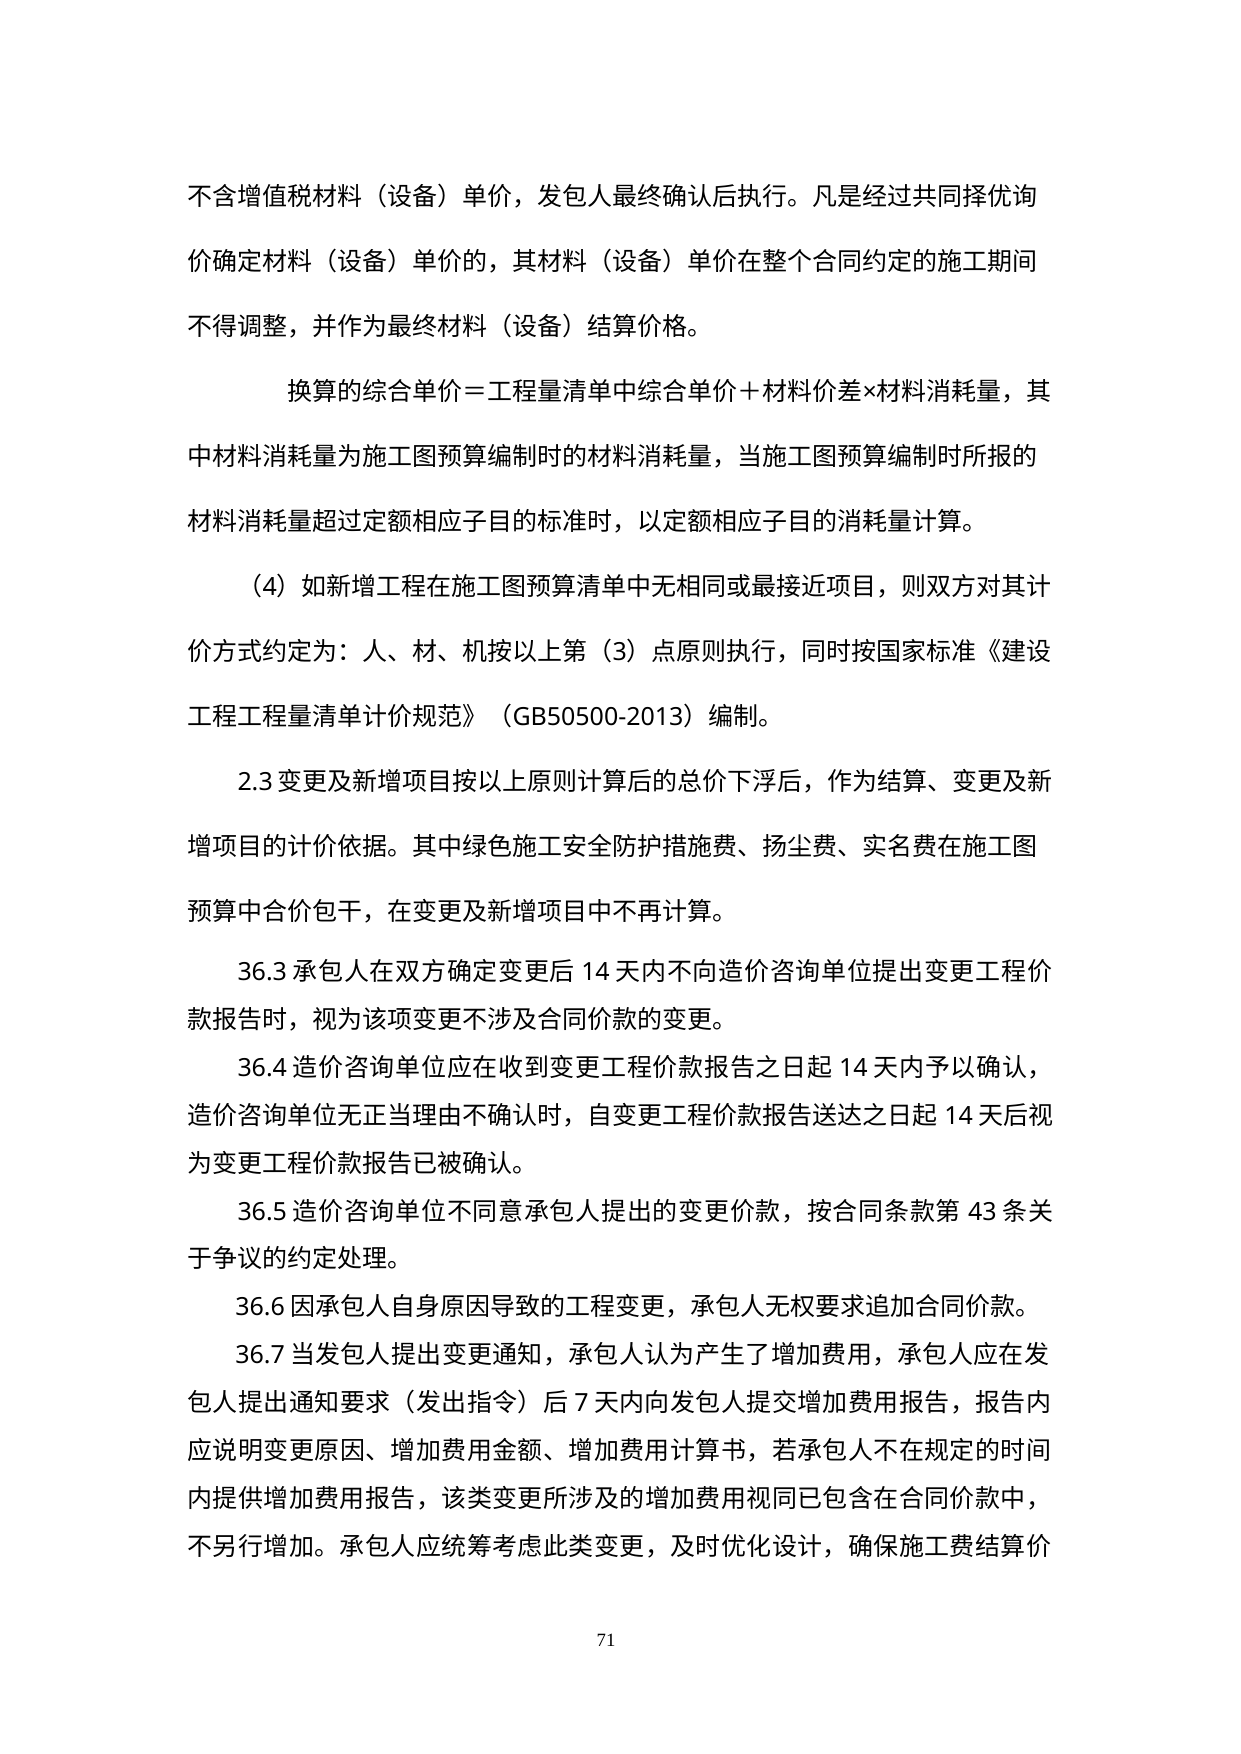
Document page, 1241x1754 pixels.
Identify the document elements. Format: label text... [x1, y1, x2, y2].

text 36.6因承包人自身原因导致的工程变更，承包人无权要求追加合同价款。 [187, 1277, 1052, 1325]
text 36.3承包人在双方确定变更后14天内不向造价咨询单位提出变更工程价款报告时，视为该项变更不涉及合同价款的变更。 [187, 942, 1053, 1038]
text 36.4造价咨询单位应在收到变更工程价款报告之日起14天内予以确认，造价咨询单位无正当理由不确认时，自变更工程价款报告送达之日起14天后视为变更工程价款报告已被确认。 [187, 1038, 1053, 1182]
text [187, 1325, 1052, 1565]
text 换算的综合单价＝工程量清单中综合单价＋材料价差×材料消耗量，其中材料消耗量为施工图预算编制时的材料消耗量，当施工图预算编制时所报的材料消耗量超过定额相应子目的标准时，以定额相应子目的消耗量计算。 [187, 357, 1053, 552]
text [187, 162, 1053, 357]
text （4）如新增工程在施工图预算清单中无相同或最接近项目，则双方对其计价方式约定为：人、材、机按以上第（3）点原则执行，同时按国家标准《建设工程工程量清单计价规范》（GB50500-2013）编制。 [187, 552, 1053, 747]
text 36.5造价咨询单位不同意承包人提出的变更价款，按合同条款第43条关于争议的约定处理。 [187, 1182, 1053, 1277]
text 2.3变更及新增项目按以上原则计算后的总价下浮后，作为结算、变更及新增项目的计价依据。其中绿色施工安全防护措施费、扬尘费、实名费在施工图预算中合价包干，在变更及新增项目中不再计算。 [187, 747, 1053, 942]
